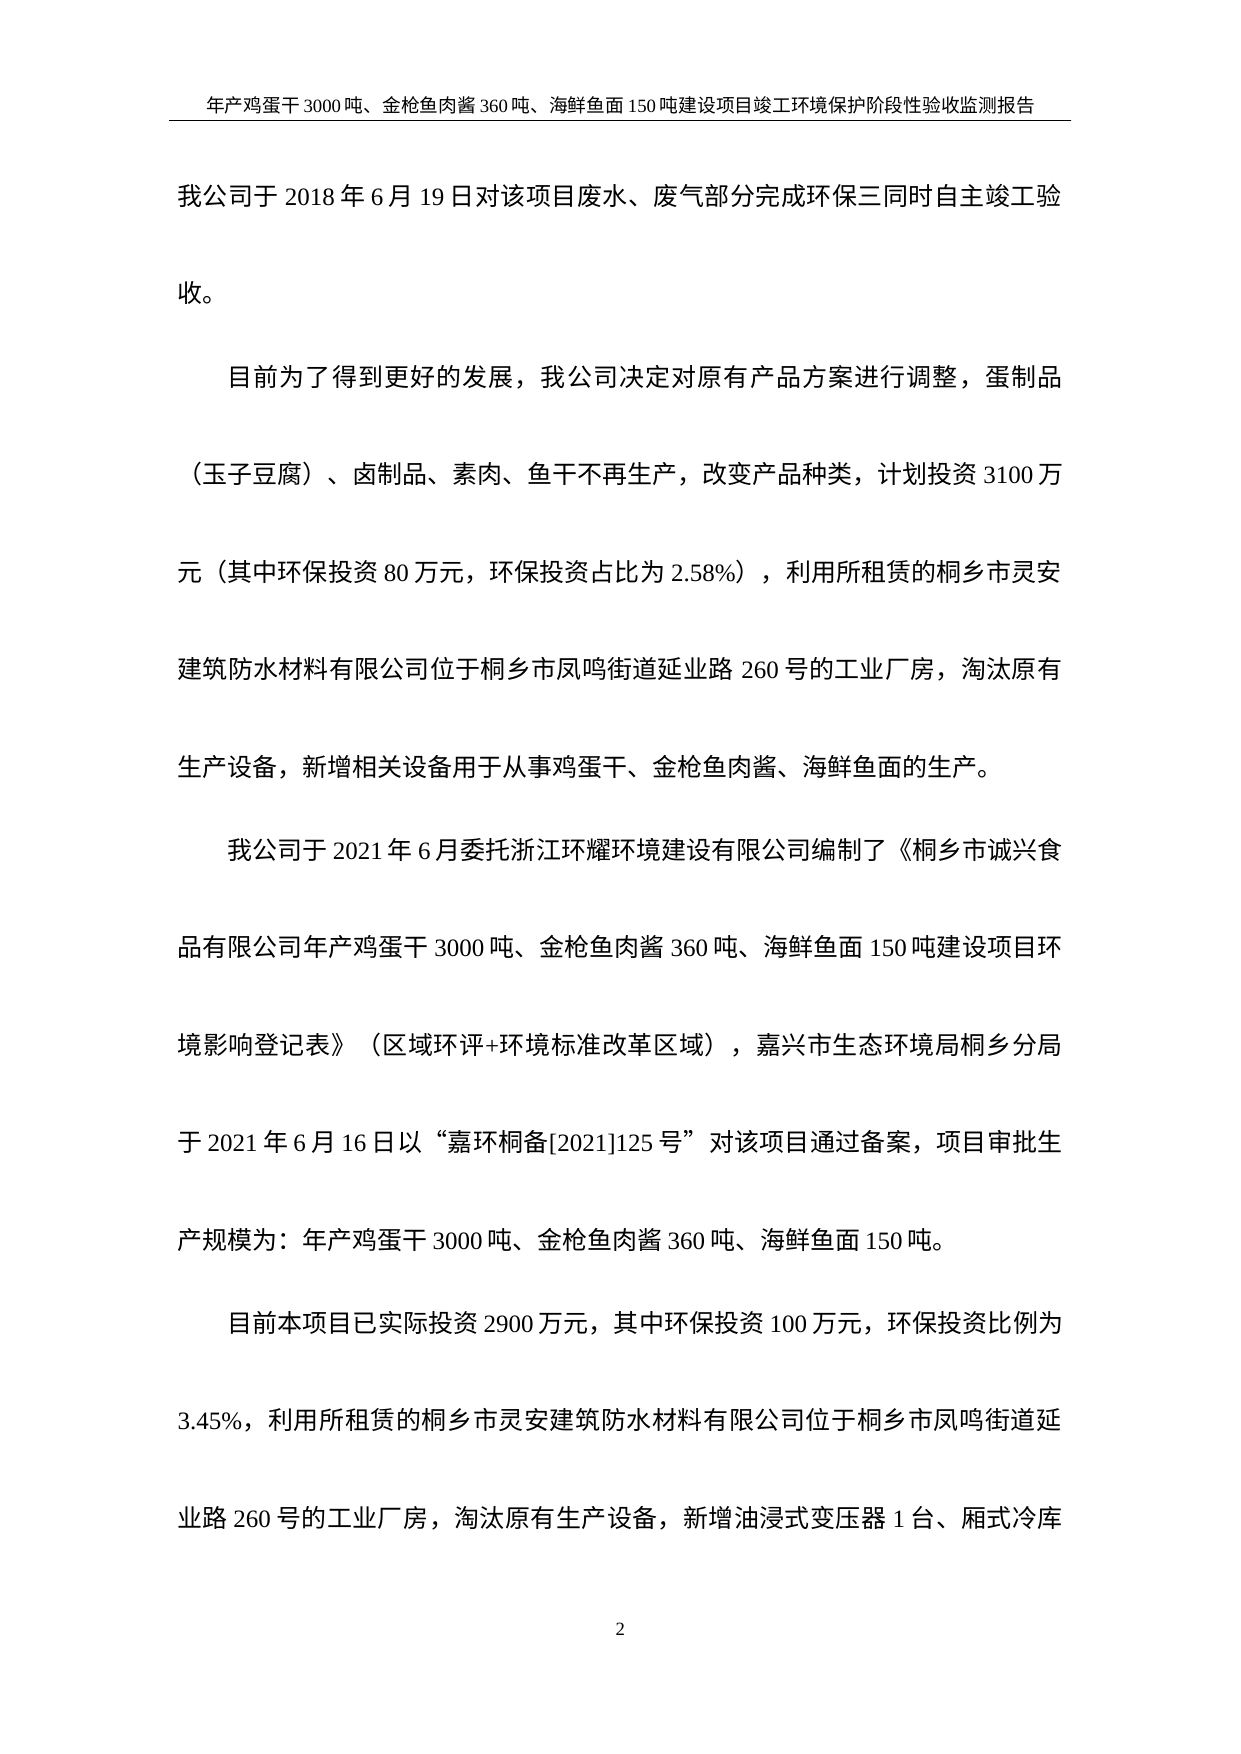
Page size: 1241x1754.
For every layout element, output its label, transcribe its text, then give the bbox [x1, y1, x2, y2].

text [177, 1289, 1063, 1549]
text 我公司于2021年6月委托浙江环耀环境建设有限公司编制了《桐乡市诚兴食品有限公司年产鸡蛋干3000吨、金枪鱼肉酱360吨、海鲜鱼面150吨建设项目环境影响登记表》（区域环评+环境标准改革区域），嘉兴市生态环境局桐乡分局于2021年6月16日以“嘉环桐备[2021]125号”对该项目通过备案，项目审批生产规模为：年产鸡蛋干3000吨、金枪鱼肉酱360吨、海鲜鱼面150吨。 [177, 816, 1063, 1271]
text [177, 162, 1063, 324]
text 目前为了得到更好的发展，我公司决定对原有产品方案进行调整，蛋制品（玉子豆腐）、卤制品、素肉、鱼干不再生产，改变产品种类，计划投资3100万元（其中环保投资80万元，环保投资占比为2.58%），利用所租赁的桐乡市灵安建筑防水材料有限公司位于桐乡市凤鸣街道延业路260号的工业厂房，淘汰原有生产设备，新增相关设备用于从事鸡蛋干、金枪鱼肉酱、海鲜鱼面的生产。 [177, 343, 1063, 798]
